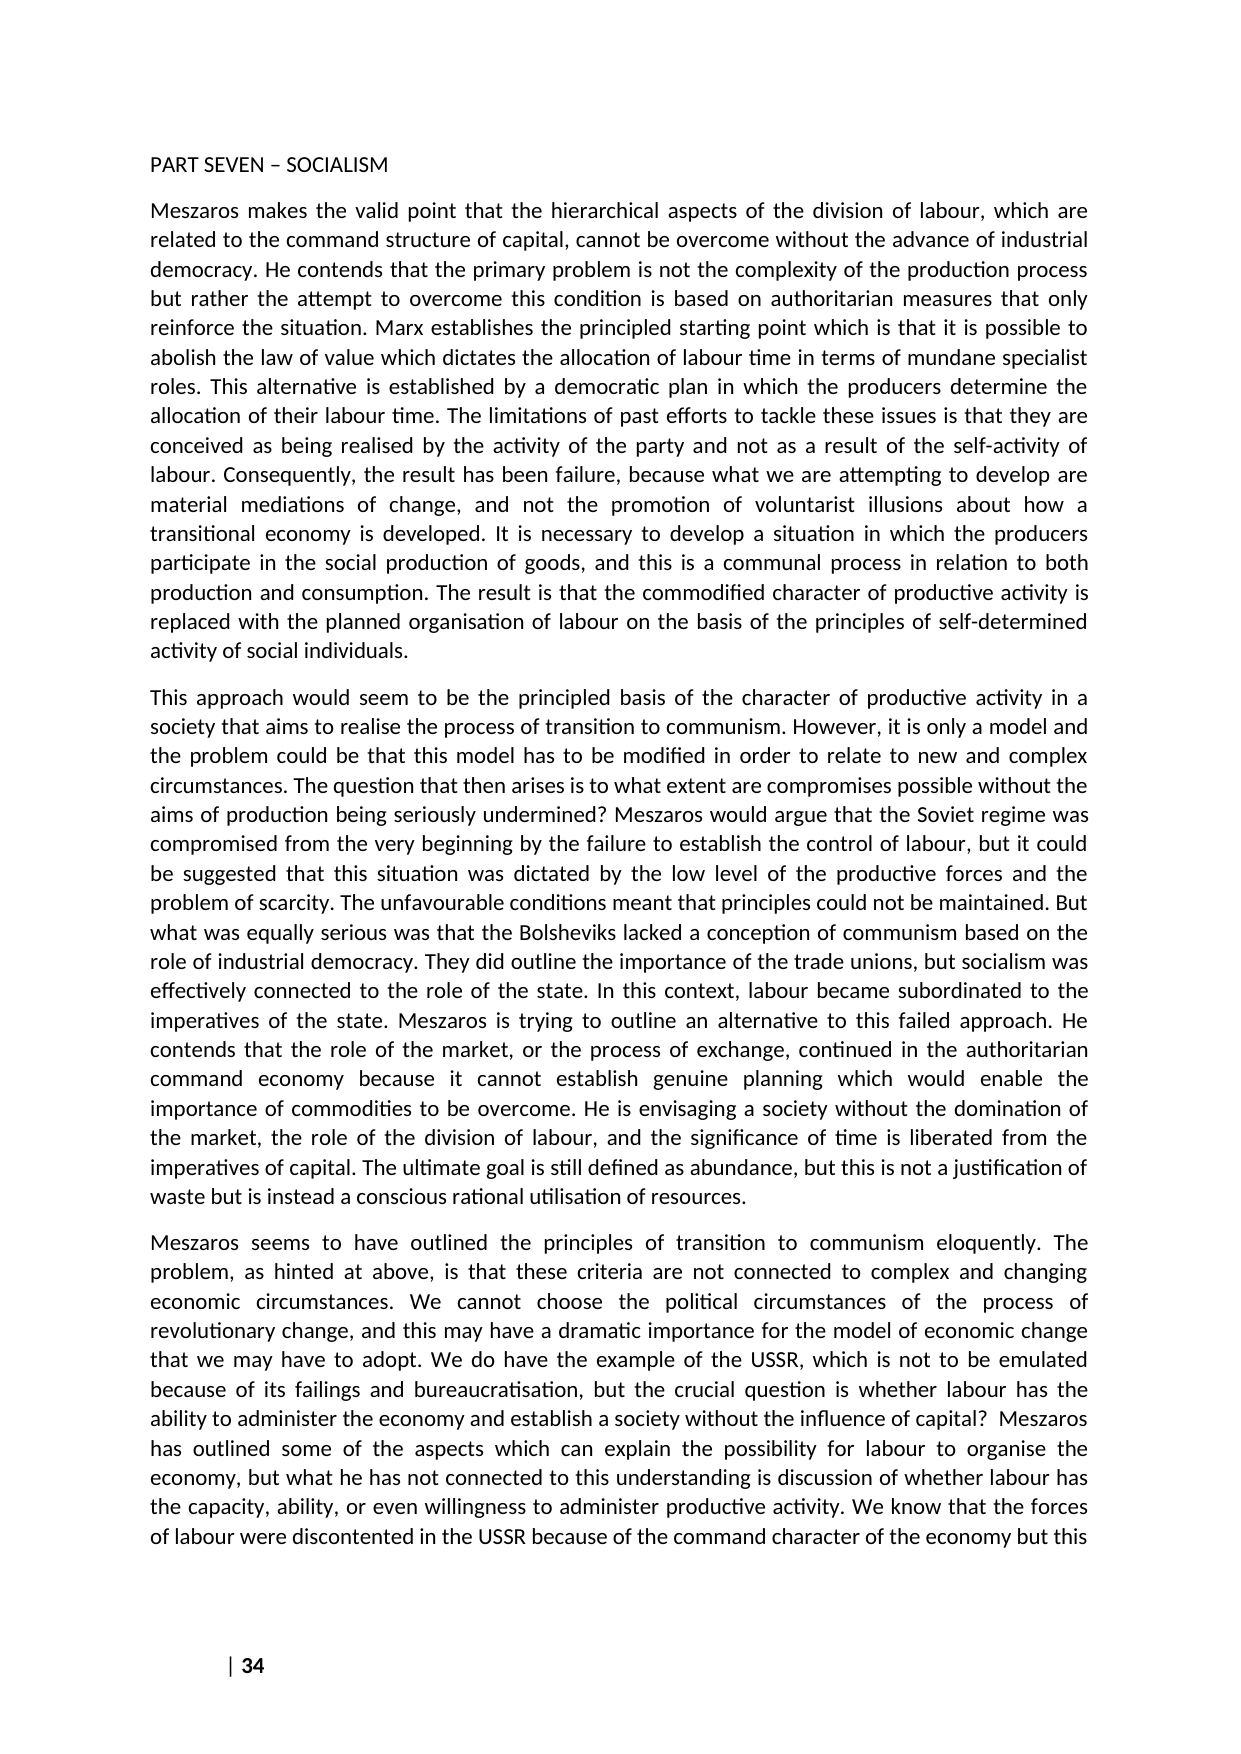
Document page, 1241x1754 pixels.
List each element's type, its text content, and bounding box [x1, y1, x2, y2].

text This approach would seem to be the principled basis of the character of productive activity in a society that aims to realise the process of transition to communism. However, it is only a model and the problem could be that this model has to be modified in order to relate to new and complex circumstances. The question that then arises is to what extent are compromises possible without the aims of production being seriously undermined? Meszaros would argue that the Soviet regime was compromised from the very beginning by the failure to establish the control of labour, but it could be suggested that this situation was dictated by the low level of the productive forces and the problem of scarcity. The unfavourable conditions meant that principles could not be maintained. But what was equally serious was that the Bolsheviks lacked a conception of communism based on the role of industrial democracy. They did outline the importance of the trade unions, but socialism was effectively connected to the role of the state. In this context, labour became subordinated to the imperatives of the state. Meszaros is trying to outline an alternative to this failed approach. He contends that the role of the market, or the process of exchange, continued in the authoritarian command economy because it cannot establish genuine planning which would enable the importance of commodities to be overcome. He is envisaging a society without the domination of the market, the role of the division of labour, and the significance of time is liberated from the imperatives of capital. The ultimate goal is still defined as abundance, but this is not a justification of waste but is instead a conscious rational utilisation of resources. [150, 683, 1090, 1210]
text Meszaros makes the valid point that the hierarchical aspects of the division of labour, which are related to the command structure of capital, cannot be overcome without the advance of industrial democracy. He contends that the primary problem is not the complexity of the production process but rather the attempt to overcome this condition is based on authoritarian measures that only reinforce the situation. Marx establishes the principled starting point which is that it is possible to abolish the law of value which dictates the allocation of labour time in terms of mundane specialist roles. This alternative is established by a democratic plan in which the producers determine the allocation of their labour time. The limitations of past efforts to tackle these issues is that they are conceived as being realised by the activity of the party and not as a result of the self-activity of labour. Consequently, the result has been failure, because what we are attempting to develop are material mediations of change, and not the promotion of voluntarist illusions about how a transitional economy is developed. It is necessary to develop a situation in which the producers participate in the social production of goods, and this is a communal process in relation to both production and consumption. The result is that the commodified character of productive activity is replaced with the planned organisation of labour on the basis of the principles of self-determined activity of social individuals. [150, 196, 1090, 665]
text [150, 1228, 1090, 1550]
text PART SEVEN – SOCIALISM [150, 150, 1090, 178]
